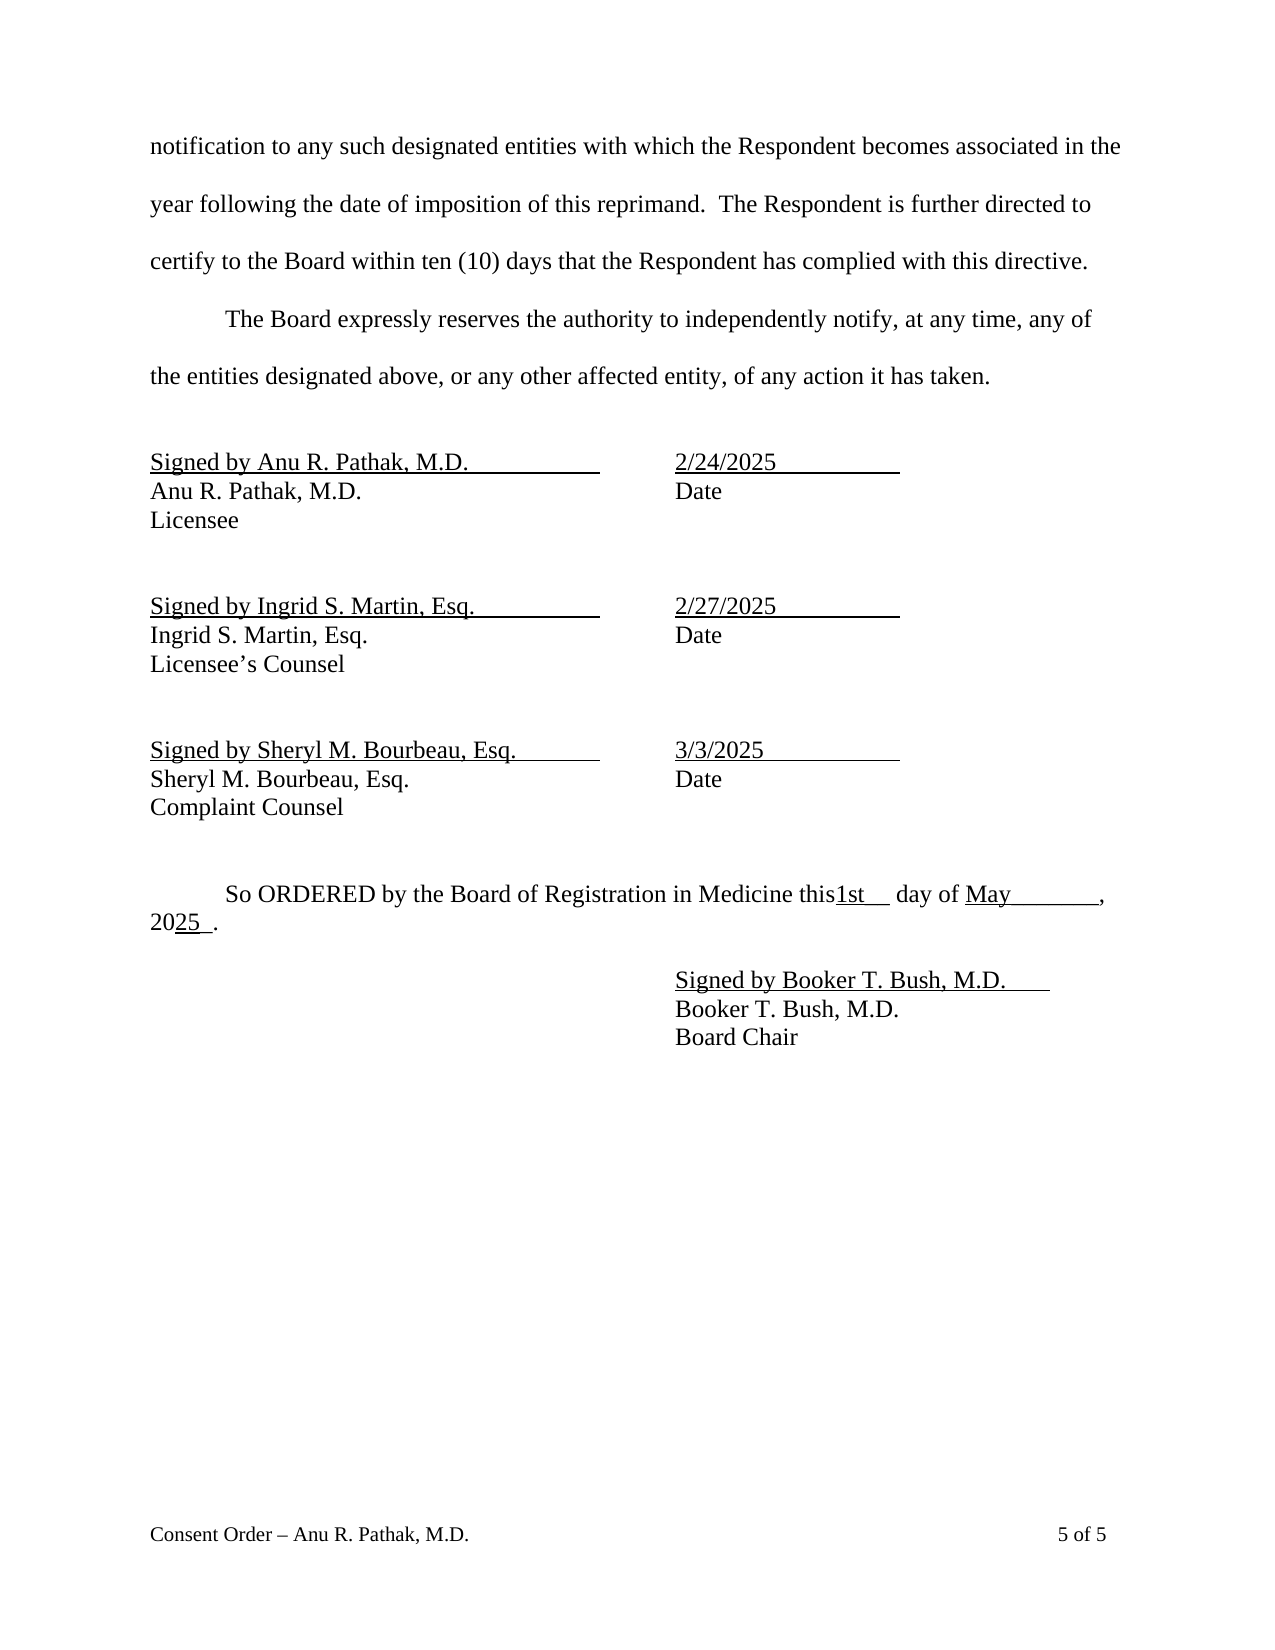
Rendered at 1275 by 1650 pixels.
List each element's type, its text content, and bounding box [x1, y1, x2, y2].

text Signed by Anu R. Pathak, M.D. 2/24/2025 [150, 447, 1125, 476]
text Signed by Booker T. Bush, M.D. [150, 965, 1125, 994]
text Sheryl M. Bourbeau, Esq. Date [150, 764, 1125, 792]
text Board Chair [150, 1022, 1125, 1051]
text Licensee’s Counsel [150, 649, 1125, 677]
text Complaint Counsel [150, 792, 1125, 821]
text So ORDERED by the Board of Registration in Medicine this1st__ day of May_______, 2025_. [150, 879, 1125, 936]
text The Board expressly reserves the authority to independently notify, at any time, any of the entities designated above, or any other affected entity, of any action it has taken. [150, 304, 1125, 390]
text Signed by Ingrid S. Martin, Esq. 2/27/2025 [150, 591, 1125, 620]
text Ingrid S. Martin, Esq. Date [150, 620, 1125, 649]
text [150, 131, 1125, 275]
text Anu R. Pathak, M.D. Date [150, 476, 1125, 505]
text Signed by Sheryl M. Bourbeau, Esq. 3/3/2025 [150, 735, 1125, 764]
text Booker T. Bush, M.D. [150, 994, 1125, 1022]
text Licensee [150, 505, 1125, 534]
